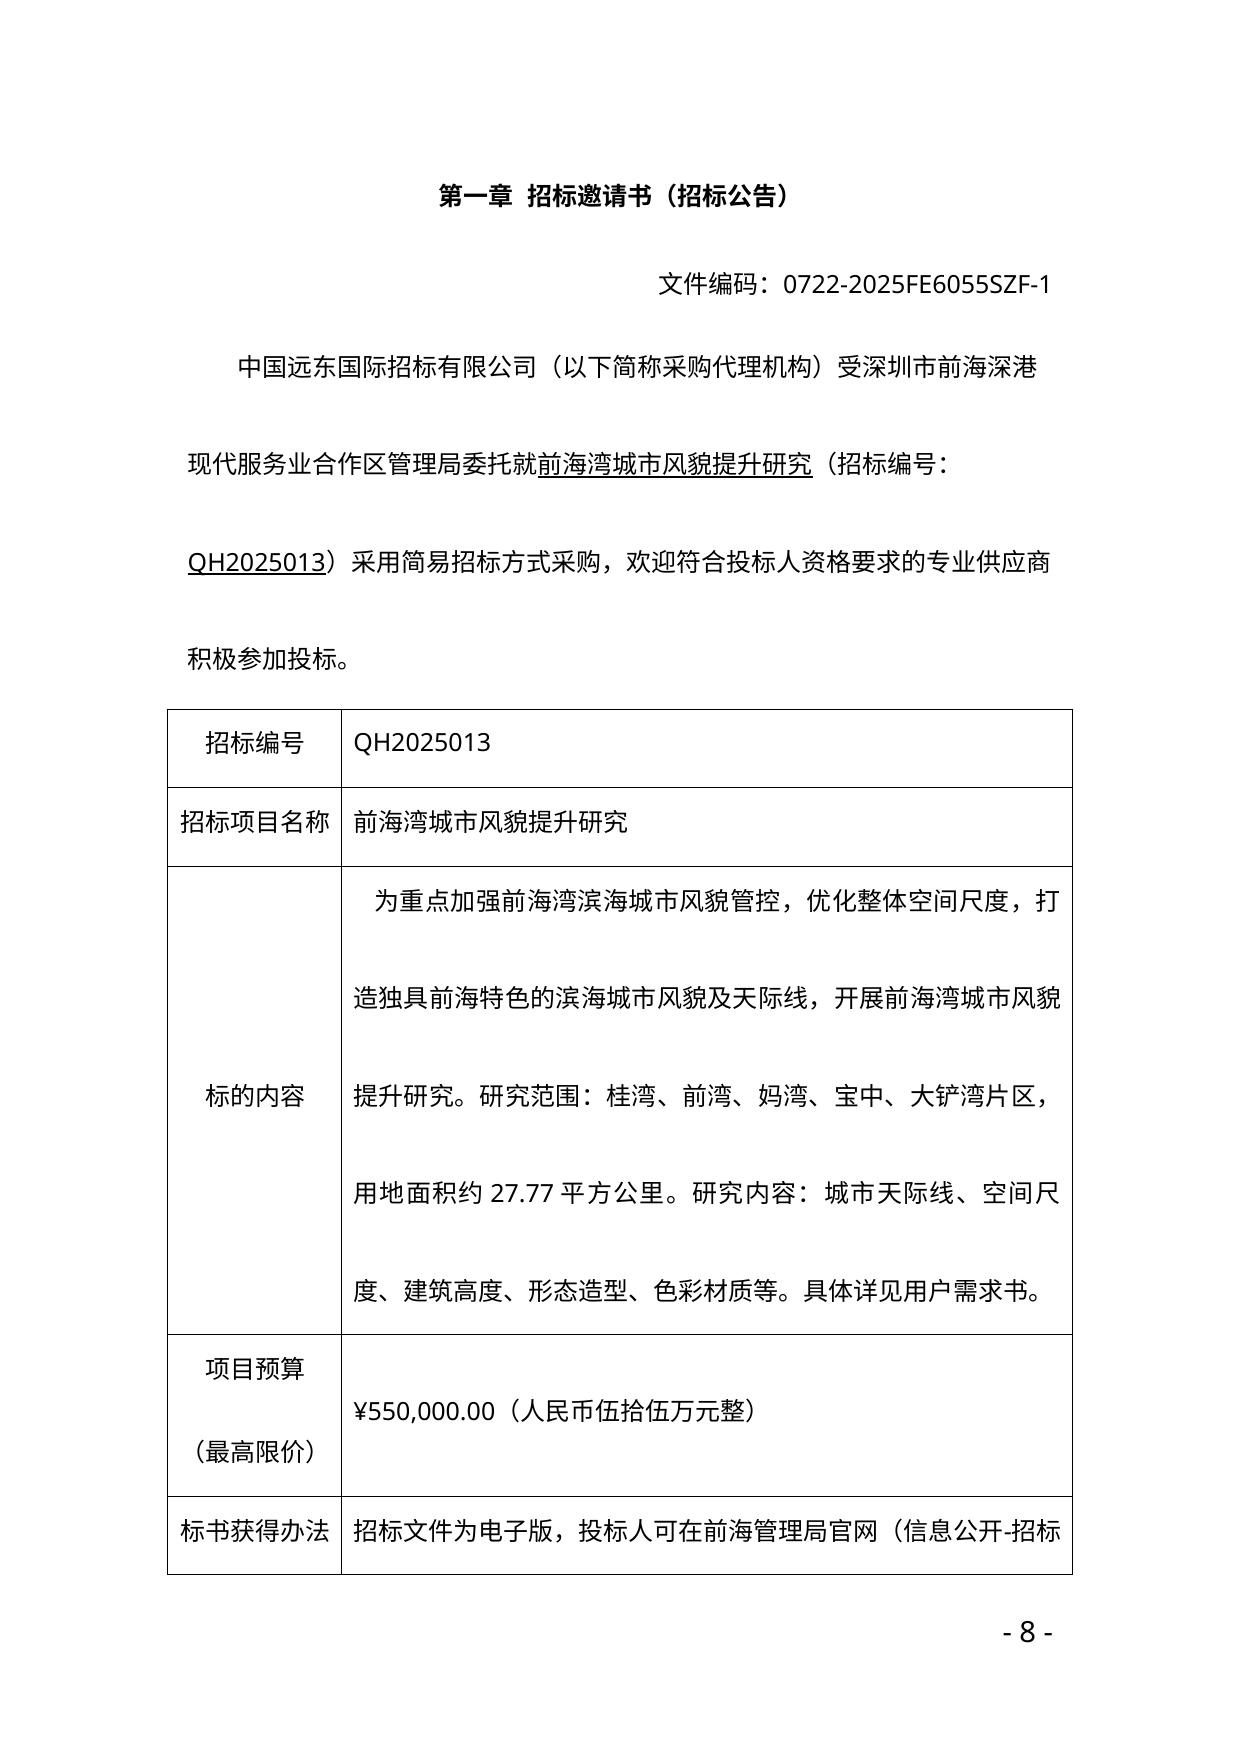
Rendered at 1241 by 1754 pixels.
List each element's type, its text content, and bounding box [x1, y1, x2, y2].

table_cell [342, 1497, 1072, 1574]
list 招标邀请书（招标公告） [187, 162, 1053, 227]
table_cell ¥550,000.00（人民币伍拾伍万元整） [342, 1335, 1072, 1496]
table_cell 为重点加强前海湾滨海城市风貌管控，优化整体空间尺度，打造独具前海特色的滨海城市风貌及天际线，开展前海湾城市风貌提升研究。研究范围：桂湾、前湾、妈湾、宝中、大铲湾片区，用地面积约27.77平方公里。研究内容：城市天际线、空间尺度、建筑高度、形态造型、色彩材质等。具体详见用户需求书。 [342, 867, 1072, 1334]
table_cell 项目预算 （最高限价） [168, 1335, 341, 1496]
text 中国远东国际招标有限公司（以下简称采购代理机构）受深圳市前海深港现代服务业合作区管理局委托就前海湾城市风貌提升研究（招标编号：QH2025013）采用简易招标方式采购，欢迎符合投标人资格要求的专业供应商积极参加投标。 [187, 333, 1053, 690]
table_header QH2025013 [342, 710, 1072, 787]
text 文件编码：0722-2025FE6055SZF-1 [187, 250, 1053, 315]
table_header 招标编号 [168, 710, 341, 787]
table_cell 前海湾城市风貌提升研究 [342, 788, 1072, 866]
table_cell 招标项目名称 [168, 788, 341, 866]
table_cell 标书获得办法 [168, 1497, 341, 1574]
table_cell 标的内容 [168, 867, 341, 1334]
